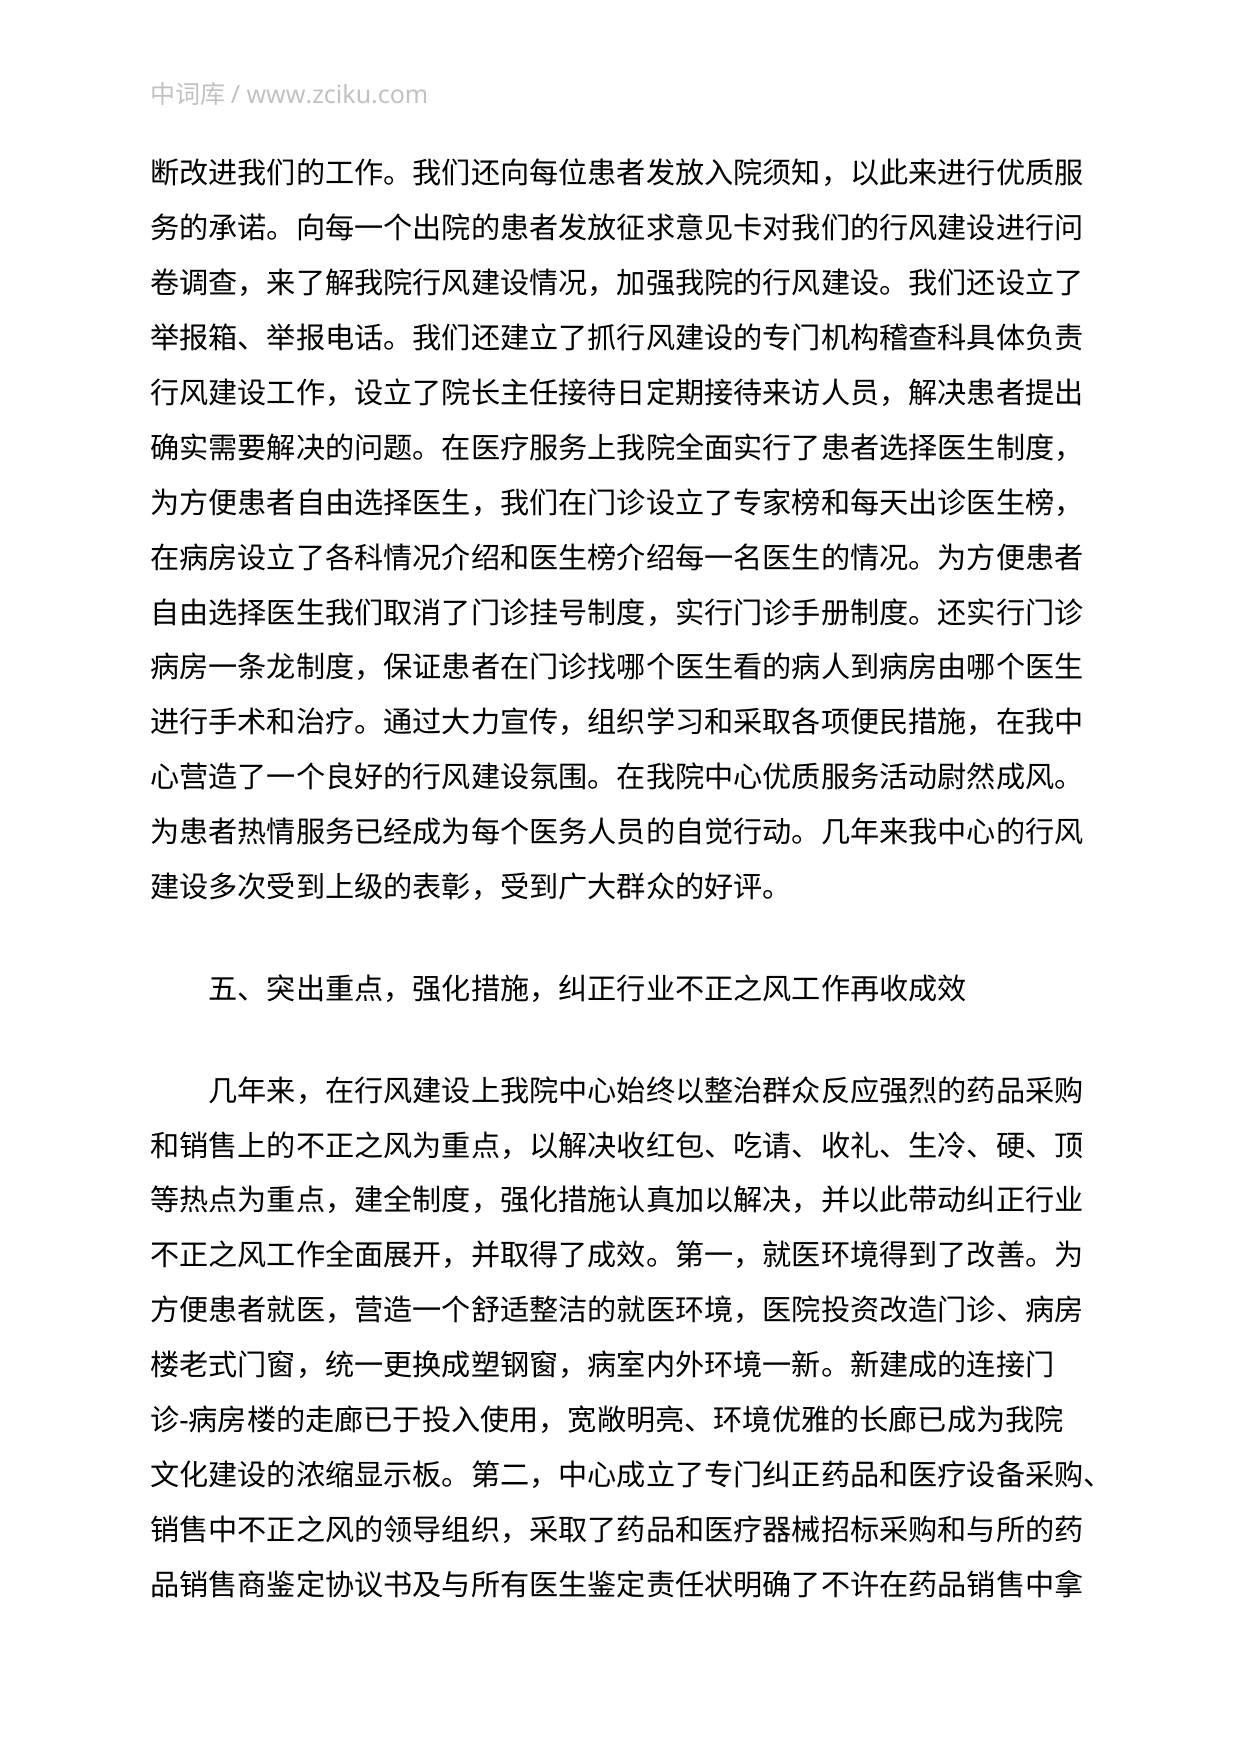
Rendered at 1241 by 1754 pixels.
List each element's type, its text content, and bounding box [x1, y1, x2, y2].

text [150, 150, 1090, 906]
text 五、突出重点，强化措施，纠正行业不正之风工作再收成效 [150, 965, 1090, 1008]
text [150, 1067, 1090, 1604]
